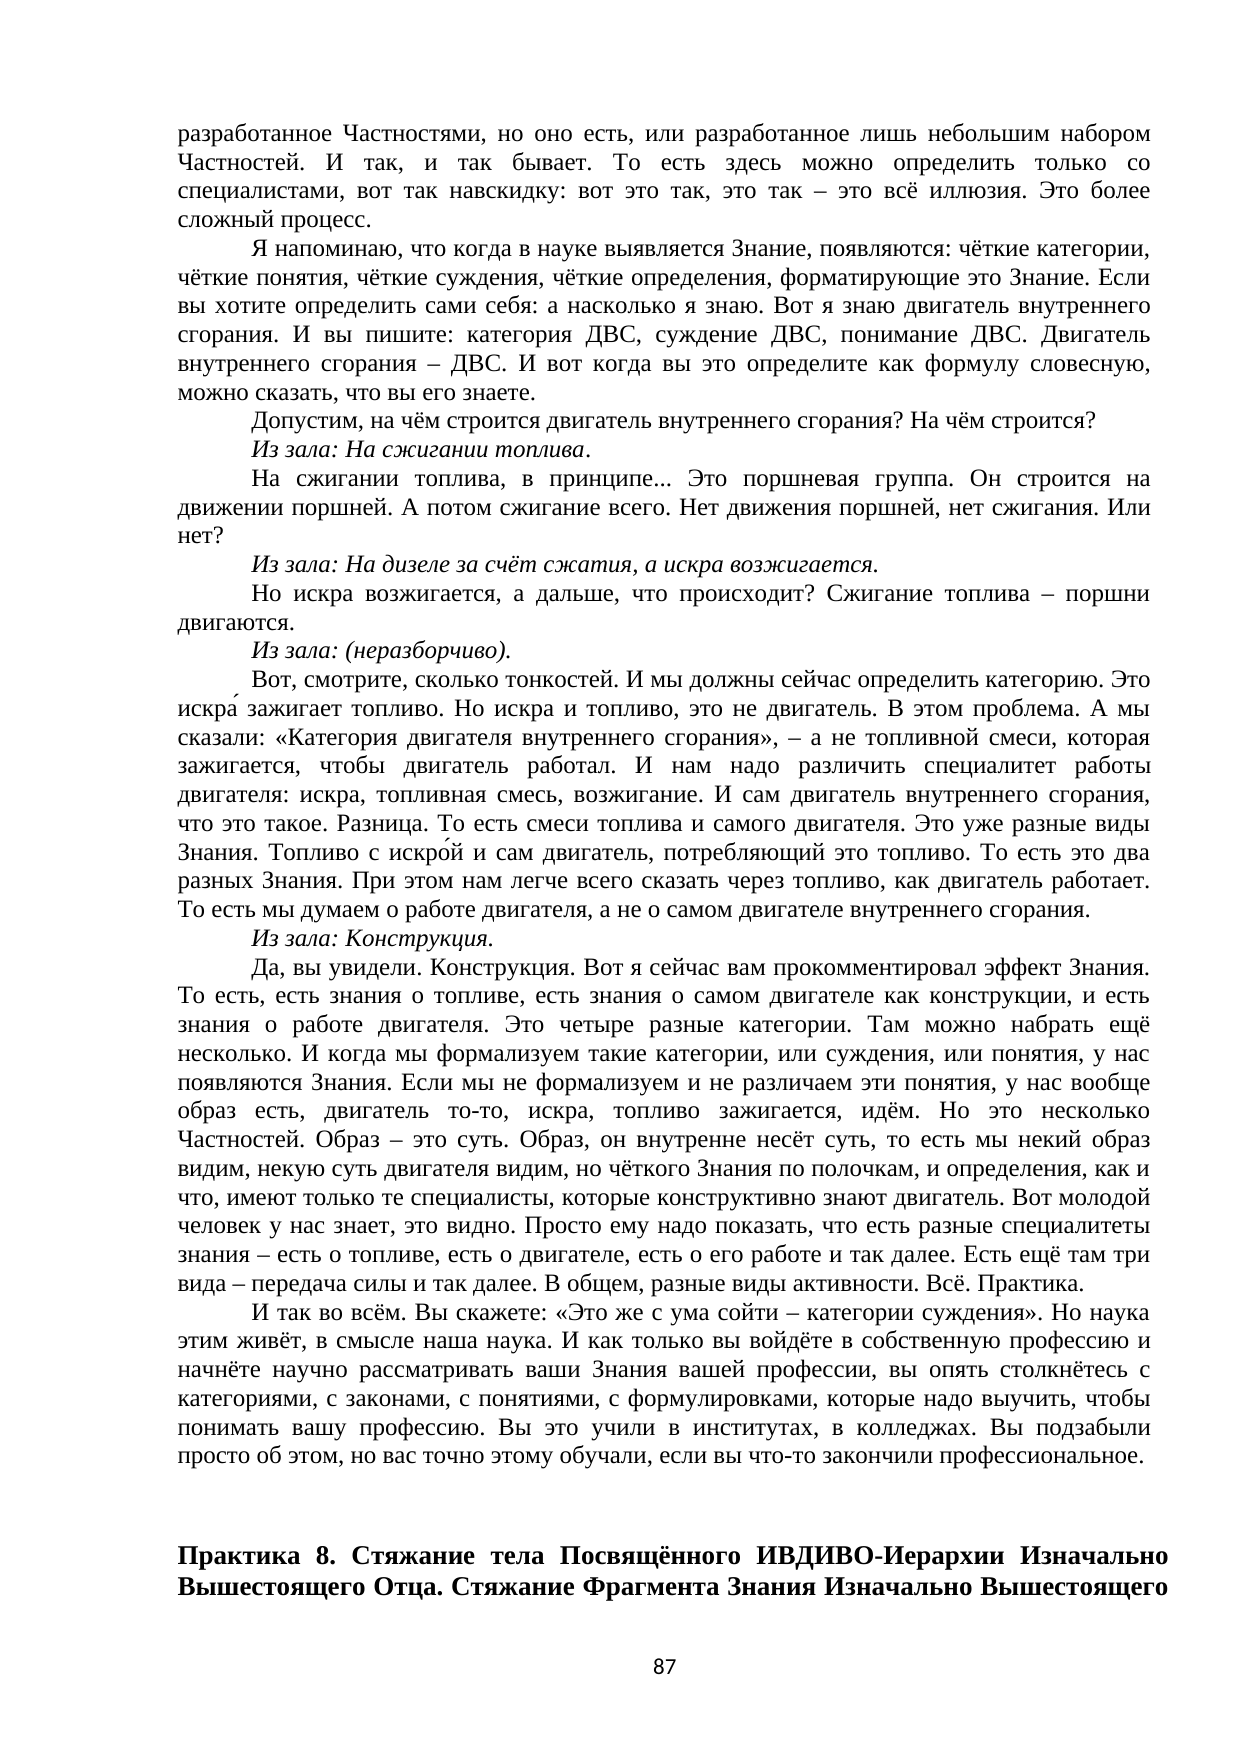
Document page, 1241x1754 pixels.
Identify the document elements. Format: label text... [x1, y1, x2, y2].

text И так во всём. Вы скажете: «Это же с ума сойти – категории суждения». Но наука этим живёт, в смысле наша наука. И как только вы войдёте в собственную профессию и начнёте научно рассматривать ваши Знания вашей профессии, вы опять столкнётесь с категориями, с законами, с понятиями, с формулировками, которые надо выучить, чтобы понимать вашу профессию. Вы это учили в институтах, в колледжах. Вы подзабыли просто об этом, но вас точно этому обучали, если вы что-то закончили профессиональное. [177, 1297, 1152, 1469]
text Допустим, на чём строится двигатель внутреннего сгорания? На чём строится? [177, 406, 1152, 434]
text Вот, смотрите, сколько тонкостей. И мы должны сейчас определить категорию. Это искра́ зажигает топливо. Но искра и топливо, это не двигатель. В этом проблема. А мы сказали: «Категория двигателя внутреннего сгорания», – а не топливной смеси, которая зажигается, чтобы двигатель работал. И нам надо различить специалитет работы двигателя: искра, топливная смесь, возжигание. И сам двигатель внутреннего сгорания, что это такое. Разница. То есть смеси топлива и самого двигателя. Это уже разные виды Знания. Топливо с искро́й и сам двигатель, потребляющий это топливо. То есть это два разных Знания. При этом нам легче всего сказать через топливо, как двигатель работает. То есть мы думаем о работе двигателя, а не о самом двигателе внутреннего сгорания. [177, 664, 1152, 923]
text Из зала: Конструкция. [177, 923, 1152, 952]
text Из зала: На дизеле за счёт сжатия, а искра возжигается. [177, 549, 1152, 578]
text Да, вы увидели. Конструкция. Вот я сейчас вам прокомментировал эффект Знания. То есть, есть знания о топливе, есть знания о самом двигателе как конструкции, и есть знания о работе двигателя. Это четыре разные категории. Там можно набрать ещё несколько. И когда мы формализуем такие категории, или суждения, или понятия, у нас появляются Знания. Если мы не формализуем и не различаем эти понятия, у нас вообще образ есть, двигатель то-то, искра, топливо зажигается, идём. Но это несколько Частностей. Образ – это суть. Образ, он внутренне несёт суть, то есть мы некий образ видим, некую суть двигателя видим, но чёткого Знания по полочкам, и определения, как и что, имеют только те специалисты, которые конструктивно знают двигатель. Вот молодой человек у нас знает, это видно. Просто ему надо показать, что есть разные специалитеты знания – есть о топливе, есть о двигателе, есть о его работе и так далее. Есть ещё там три вида – передача силы и так далее. В общем, разные виды активности. Всё. Практика. [177, 952, 1152, 1297]
text Из зала: На сжигании топлива. [177, 434, 1152, 463]
text На сжигании топлива, в принципе... Это поршневая группа. Он строится на движении поршней. А потом сжигание всего. Нет движения поршней, нет сжигания. Или нет? [177, 463, 1152, 549]
text Но искра возжигается, а дальше, что происходит? Сжигание топлива – поршни двигаются. [177, 578, 1152, 636]
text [177, 1539, 1169, 1602]
text Я напоминаю, что когда в науке выявляется Знание, появляются: чёткие категории, чёткие понятия, чёткие суждения, чёткие определения, форматирующие это Знание. Если вы хотите определить сами себя: а насколько я знаю. Вот я знаю двигатель внутреннего сгорания. И вы пишите: категория ДВС, суждение ДВС, понимание ДВС. Двигатель внутреннего сгорания – ДВС. И вот когда вы это определите как формулу словесную, можно сказать, что вы его знаете. [177, 233, 1152, 406]
text Из зала: (неразборчиво). [177, 636, 1152, 664]
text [177, 118, 1152, 233]
